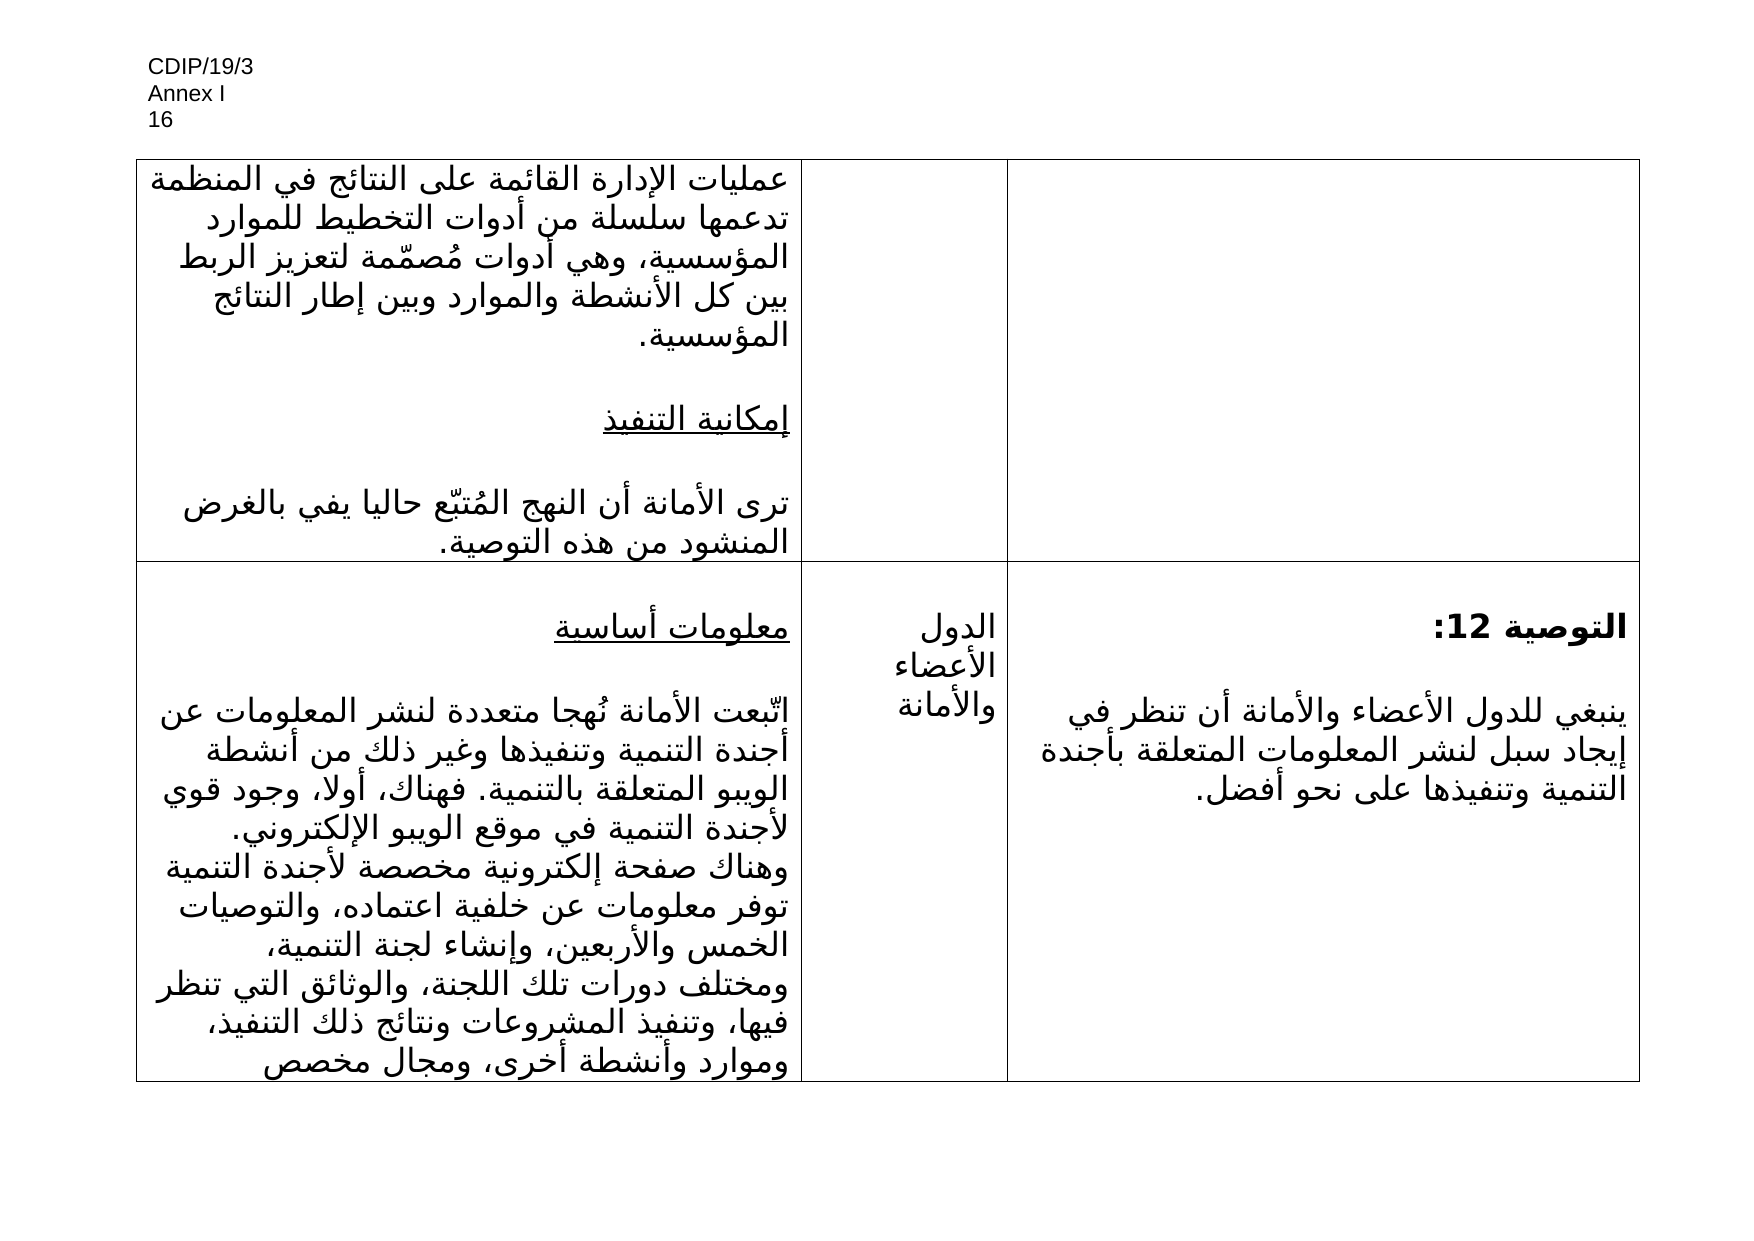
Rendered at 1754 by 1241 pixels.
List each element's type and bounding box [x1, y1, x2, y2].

table_cell [137, 562, 801, 1081]
table_cell [1008, 160, 1639, 561]
table_cell [802, 562, 1007, 1081]
table_cell [137, 160, 801, 561]
table_cell [1008, 562, 1639, 1081]
table_cell [802, 160, 1007, 561]
